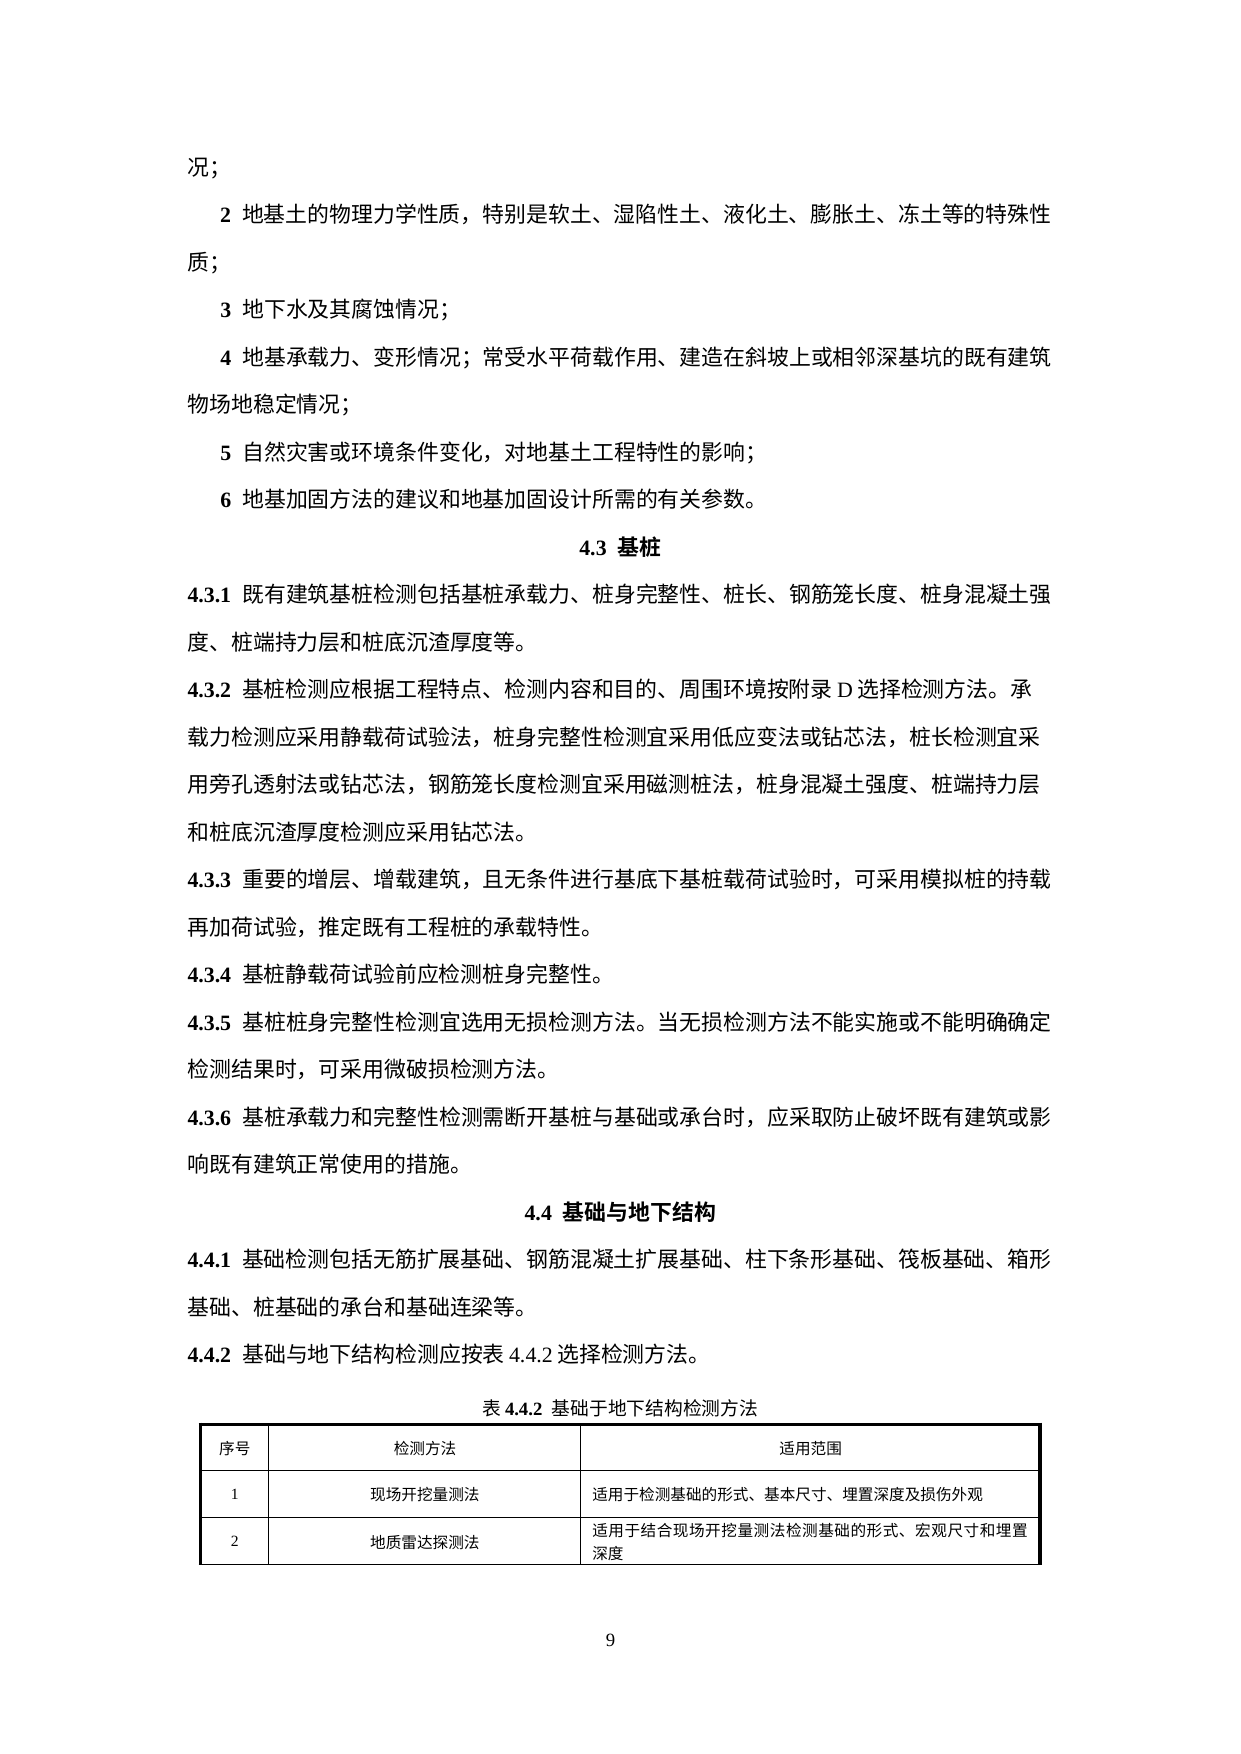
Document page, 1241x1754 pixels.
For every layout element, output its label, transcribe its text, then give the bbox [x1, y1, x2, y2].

text 4.3.3 重要的增层、增载建筑，且无条件进行基底下基桩载荷试验时，可采用模拟桩的持载再加荷试验，推定既有工程桩的承载特性。 [187, 862, 1053, 942]
text 3 地下水及其腐蚀情况； [187, 292, 1053, 324]
table_header 检测方法 [269, 1426, 580, 1470]
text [187, 150, 1053, 182]
table_cell 地质雷达探测法 [269, 1518, 580, 1564]
text 4.3.1 既有建筑基桩检测包括基桩承载力、桩身完整性、桩长、钢筋笼长度、桩身混凝土强度、桩端持力层和桩底沉渣厚度等。 [187, 577, 1053, 657]
table_cell 适用于结合现场开挖量测法检测基础的形式、宏观尺寸和埋置深度 [581, 1518, 1038, 1564]
table_cell 适用于检测基础的形式、基本尺寸、埋置深度及损伤外观 [581, 1471, 1038, 1517]
text 6 地基加固方法的建议和地基加固设计所需的有关参数。 [187, 482, 1053, 514]
text 4 地基承载力、变形情况；常受水平荷载作用、建造在斜坡上或相邻深基坑的既有建筑物场地稳定情况； [187, 340, 1053, 419]
table_cell 2 [202, 1518, 268, 1564]
table_cell 1 [202, 1471, 268, 1517]
text 2 地基土的物理力学性质，特别是软土、湿陷性土、液化土、膨胀土、冻土等的特殊性质； [187, 197, 1053, 277]
subtitle 4.3 基桩 [187, 530, 1053, 562]
text 表4.4.2 基础于地下结构检测方法 [187, 1385, 1053, 1422]
text 4.3.4 基桩静载荷试验前应检测桩身完整性。 [187, 957, 1053, 989]
table_cell 现场开挖量测法 [269, 1471, 580, 1517]
text 4.4.2 基础与地下结构检测应按表4.4.2选择检测方法。 [187, 1337, 1053, 1369]
table_header 适用范围 [581, 1426, 1038, 1470]
text 4.4.1 基础检测包括无筋扩展基础、钢筋混凝土扩展基础、柱下条形基础、筏板基础、箱形基础、桩基础的承台和基础连梁等。 [187, 1242, 1053, 1322]
text 5 自然灾害或环境条件变化，对地基土工程特性的影响； [187, 435, 1053, 467]
text 4.3.5 基桩桩身完整性检测宜选用无损检测方法。当无损检测方法不能实施或不能明确确定检测结果时，可采用微破损检测方法。 [187, 1005, 1053, 1084]
subtitle 4.4 基础与地下结构 [187, 1195, 1053, 1227]
table_header 序号 [202, 1426, 268, 1470]
text 4.3.6 基桩承载力和完整性检测需断开基桩与基础或承台时，应采取防止破坏既有建筑或影响既有建筑正常使用的措施。 [187, 1100, 1053, 1179]
text 4.3.2 基桩检测应根据工程特点、检测内容和目的、周围环境按附录D选择检测方法。承载力检测应采用静载荷试验法，桩身完整性检测宜采用低应变法或钻芯法，桩长检测宜采用旁孔透射法或钻芯法，钢筋笼长度检测宜采用磁测桩法，桩身混凝土强度、桩端持力层和桩底沉渣厚度检测应采用钻芯法。 [187, 672, 1053, 847]
